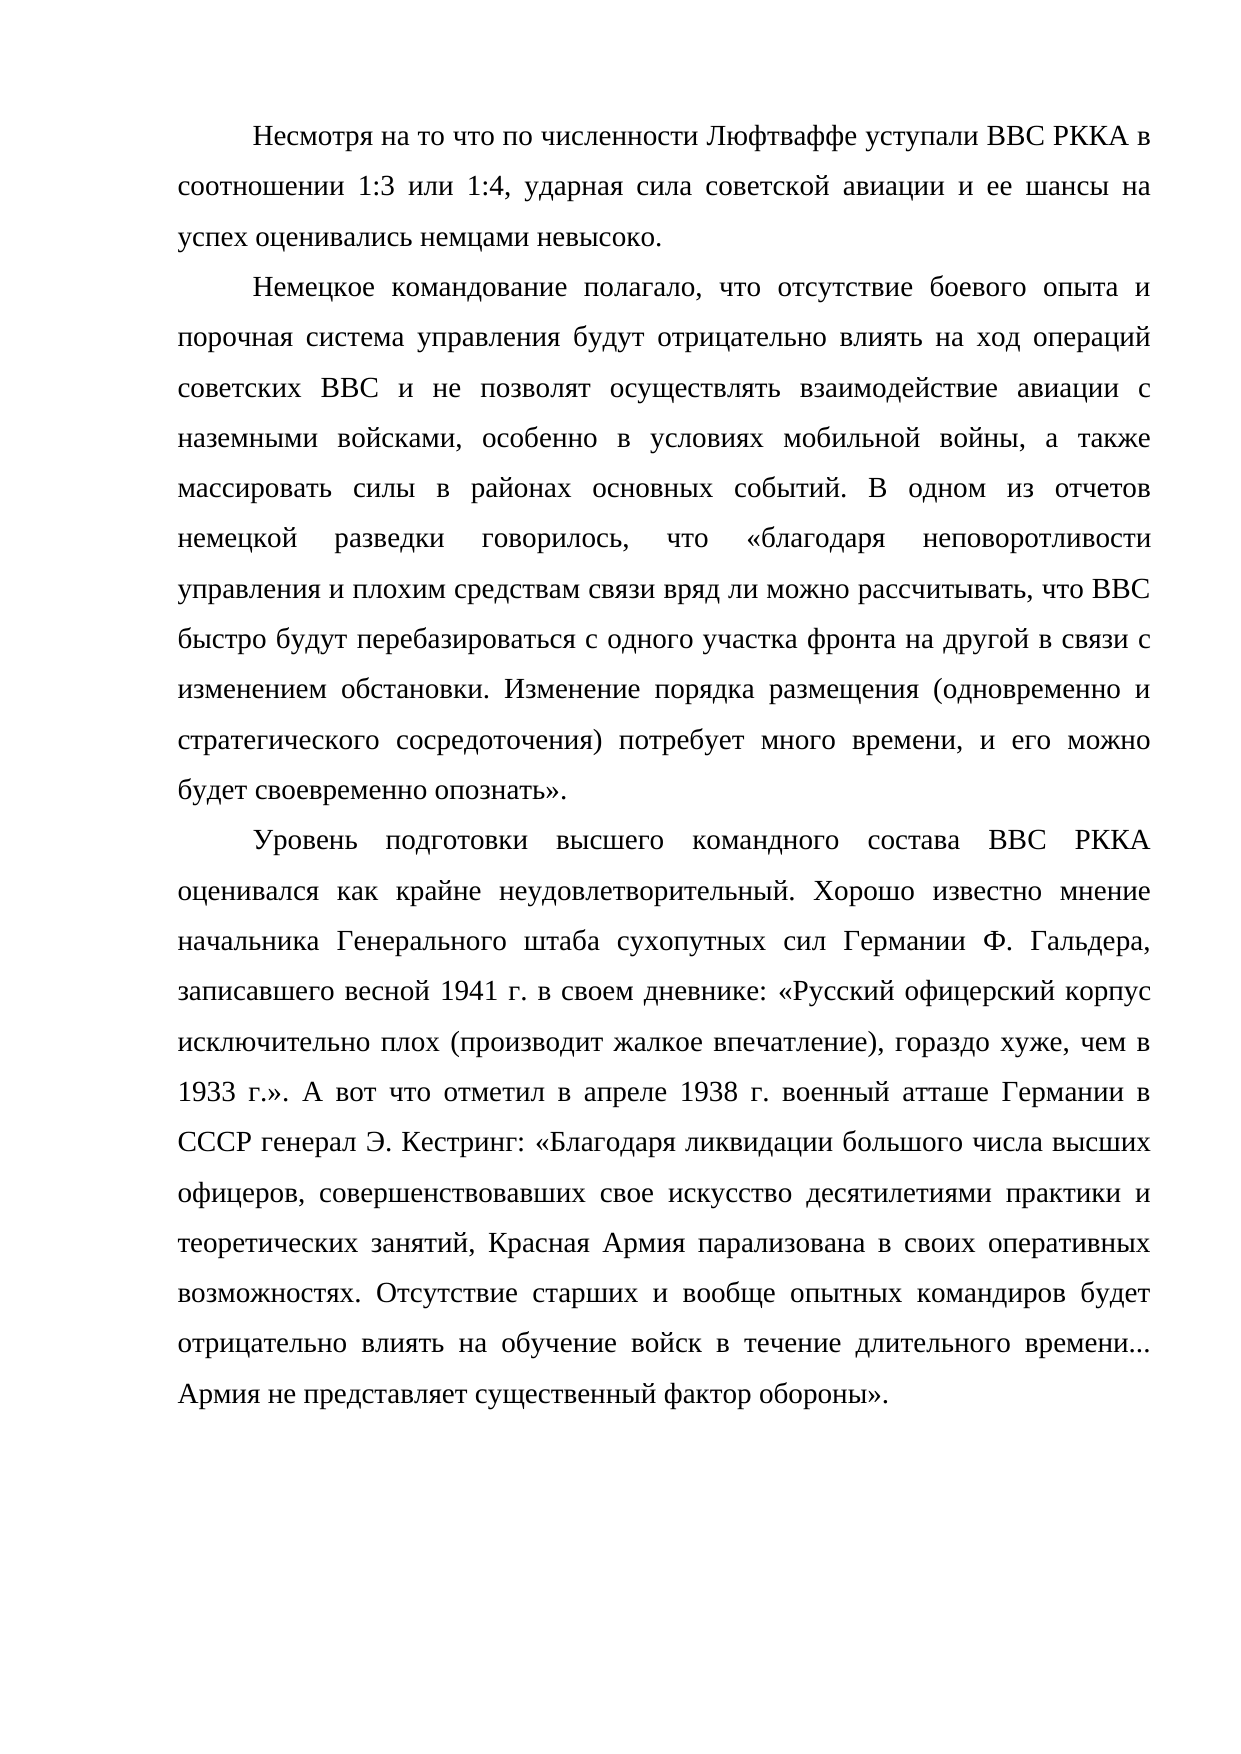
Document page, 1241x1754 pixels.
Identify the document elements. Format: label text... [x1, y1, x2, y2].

text Несмотря на то что по численности Люфтваффе уступали ВВС РККА в соотношении 1:3 или 1:4, ударная сила советской авиации и ее шансы на успех оценивались немцами невысоко. [177, 118, 1152, 252]
text Уровень подготовки высшего командного состава ВВС РККА оценивался как крайне неудовлетворительный. Хорошо известно мнение начальника Генерального штаба сухопутных сил Германии Ф. Гальдера, записавшего весной 1941 г. в своем дневнике: «Русский офицерский корпус исключительно плох (производит жалкое впечатление), гораздо хуже, чем в 1933 г.». А вот что отметил в апреле 1938 г. военный атташе Германии в СССР генерал Э. Кестринг: «Благодаря ликвидации большого числа высших офицеров, совершенствовавших свое искусство десятилетиями практики и теоретических занятий, Красная Армия парализована в своих оперативных возможностях. Отсутствие старших и вообще опытных командиров будет отрицательно влиять на обучение войск в течение длительного времени... Армия не представляет существенный фактор обороны». [177, 822, 1152, 1409]
text Немецкое командование полагало, что отсутствие боевого опыта и порочная система управления будут отрицательно влиять на ход операций советских ВВС и не позволят осуществлять взаимодействие авиации с наземными войсками, особенно в условиях мобильной войны, а также массировать силы в районах основных событий. В одном из отчетов немецкой разведки говорилось, что «благодаря неповоротливости управления и плохим средствам связи вряд ли можно рассчитывать, что ВВС быстро будут перебазироваться с одного участка фронта на другой в связи с изменением обстановки. Изменение порядка размещения (одновременно и стратегического сосредоточения) потребует много времени, и его можно будет своевременно опознать». [177, 269, 1152, 806]
